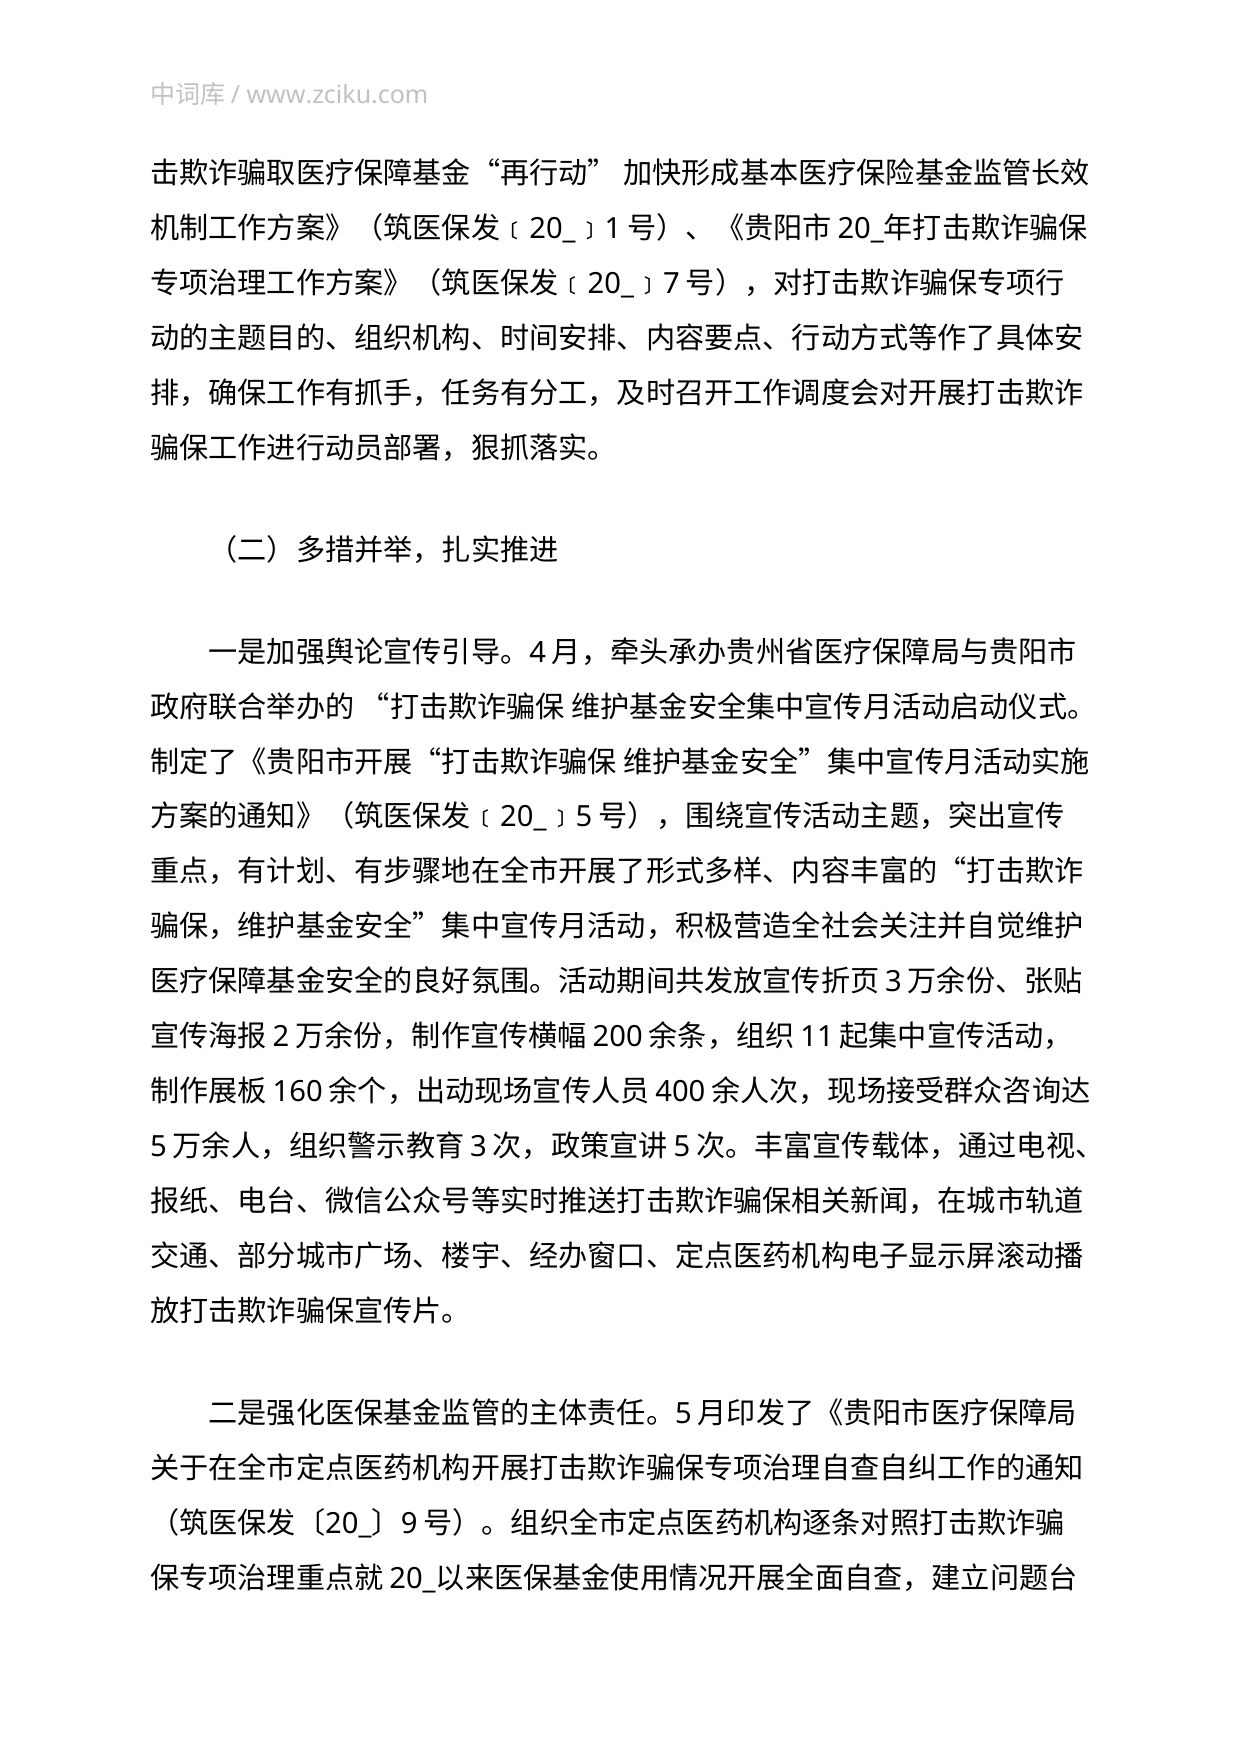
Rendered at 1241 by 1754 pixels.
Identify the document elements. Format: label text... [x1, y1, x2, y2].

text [150, 150, 1090, 467]
text （二）多措并举，扎实推进 [150, 526, 1090, 569]
text 一是加强舆论宣传引导。4月，牵头承办贵州省医疗保障局与贵阳市政府联合举办的 “打击欺诈骗保 维护基金安全集中宣传月活动启动仪式。制定了《贵阳市开展“打击欺诈骗保 维护基金安全”集中宣传月活动实施方案的通知》（筑医保发﹝20_﹞5号），围绕宣传活动主题，突出宣传重点，有计划、有步骤地在全市开展了形式多样、内容丰富的“打击欺诈骗保，维护基金安全”集中宣传月活动，积极营造全社会关注并自觉维护医疗保障基金安全的良好氛围。活动期间共发放宣传折页3万余份、张贴宣传海报2万余份，制作宣传横幅200余条，组织11起集中宣传活动，制作展板160余个，出动现场宣传人员400余人次，现场接受群众咨询达5万余人，组织警示教育3次，政策宣讲5次。丰富宣传载体，通过电视、报纸、电台、微信公众号等实时推送打击欺诈骗保相关新闻，在城市轨道交通、部分城市广场、楼宇、经办窗口、定点医药机构电子显示屏滚动播放打击欺诈骗保宣传片。 [150, 628, 1090, 1330]
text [150, 1389, 1090, 1597]
